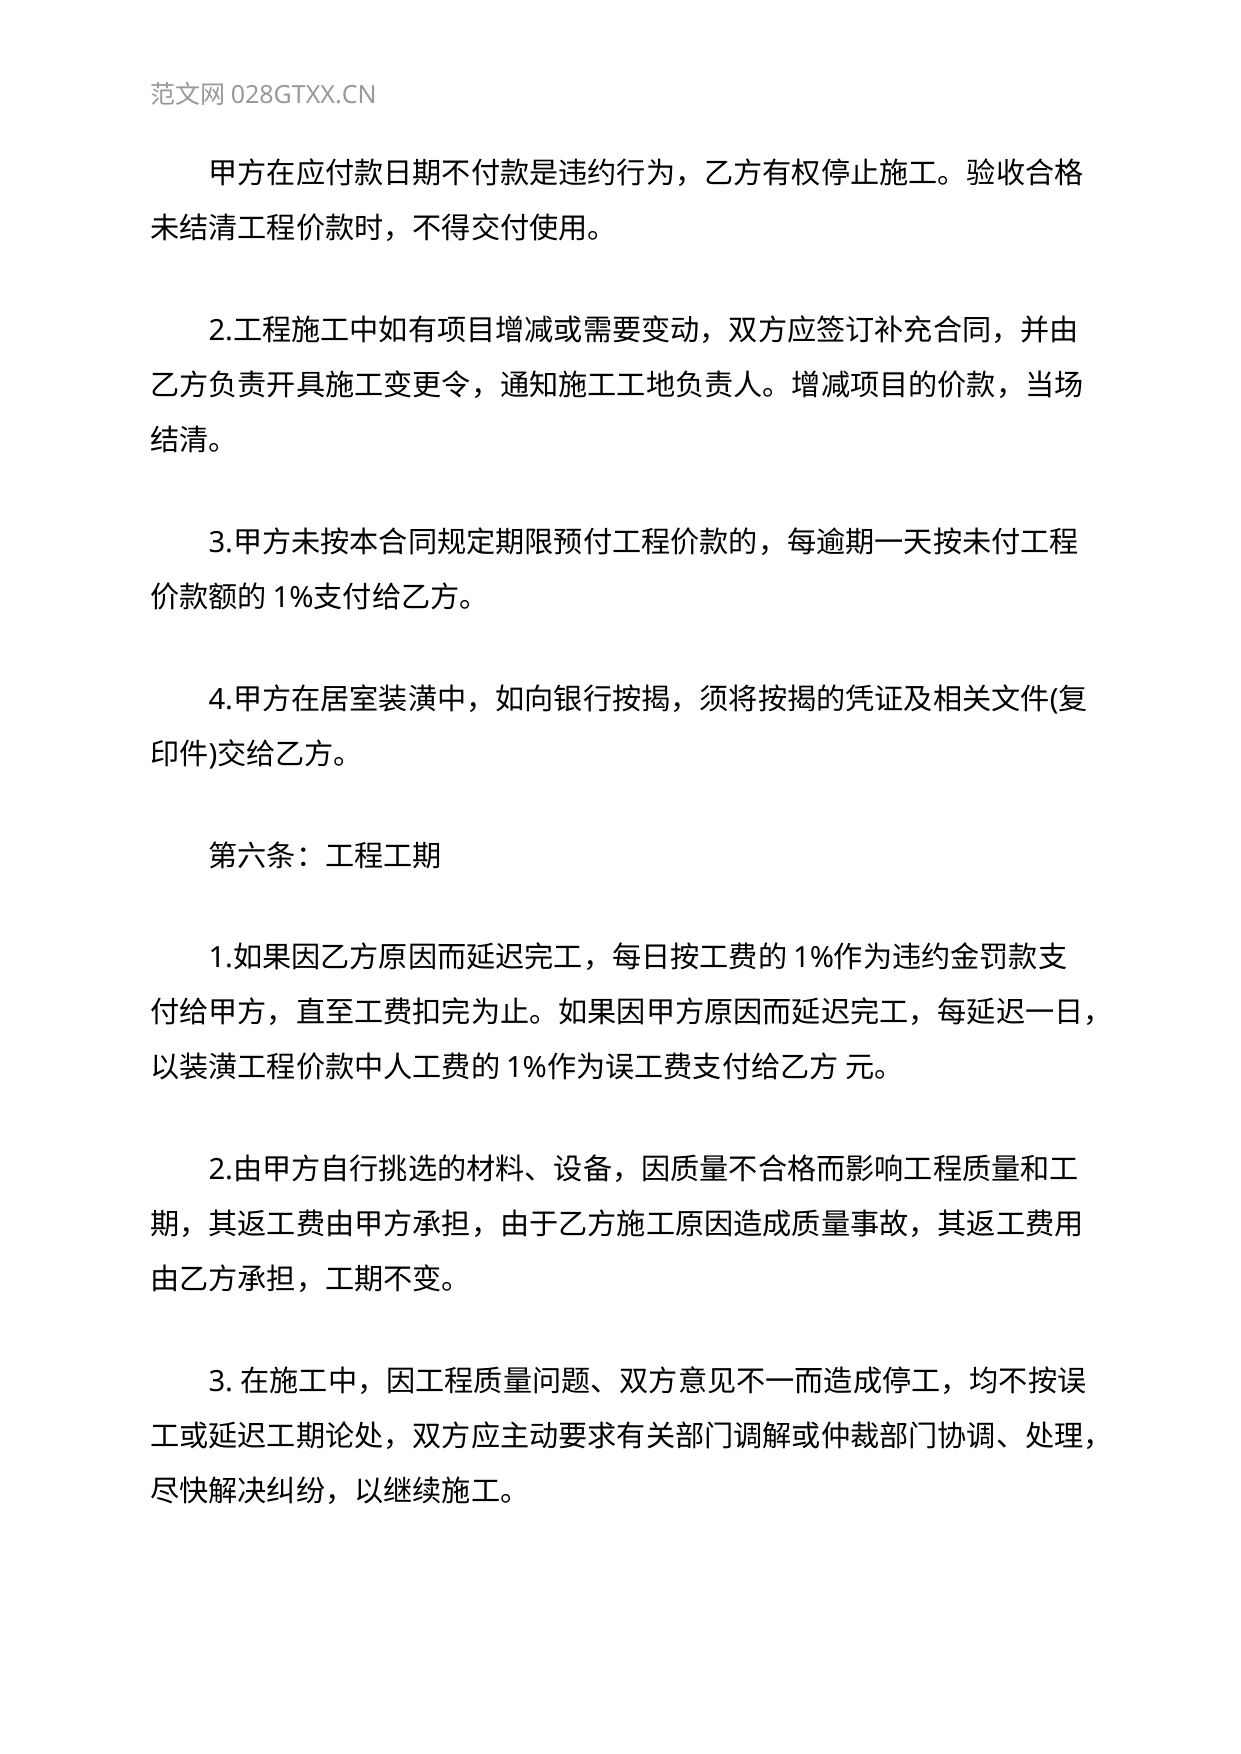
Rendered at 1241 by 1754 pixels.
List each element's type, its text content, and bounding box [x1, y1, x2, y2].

text 第六条：工程工期 [150, 832, 1090, 874]
text 4.甲方在居室装潢中，如向银行按揭，须将按揭的凭证及相关文件(复印件)交给乙方。 [150, 675, 1090, 773]
text 2.由甲方自行挑选的材料、设备，因质量不合格而影响工程质量和工期，其返工费由甲方承担，由于乙方施工原因造成质量事故，其返工费用由乙方承担，工期不变。 [150, 1146, 1090, 1298]
text 3.甲方未按本合同规定期限预付工程价款的，每逾期一天按未付工程价款额的1%支付给乙方。 [150, 518, 1090, 616]
text 1.如果因乙方原因而延迟完工，每日按工费的1%作为违约金罚款支付给甲方，直至工费扣完为止。如果因甲方原因而延迟完工，每延迟一日，以装潢工程价款中人工费的1%作为误工费支付给乙方 元。 [150, 934, 1090, 1086]
text 甲方在应付款日期不付款是违约行为，乙方有权停止施工。验收合格未结清工程价款时，不得交付使用。 [150, 150, 1090, 247]
text 2.工程施工中如有项目增减或需要变动，双方应签订补充合同，并由乙方负责开具施工变更令，通知施工工地负责人。增减项目的价款，当场结清。 [150, 307, 1090, 459]
text 3. 在施工中，因工程质量问题、双方意见不一而造成停工，均不按误工或延迟工期论处，双方应主动要求有关部门调解或仲裁部门协调、处理，尽快解决纠纷，以继续施工。 [150, 1358, 1090, 1510]
